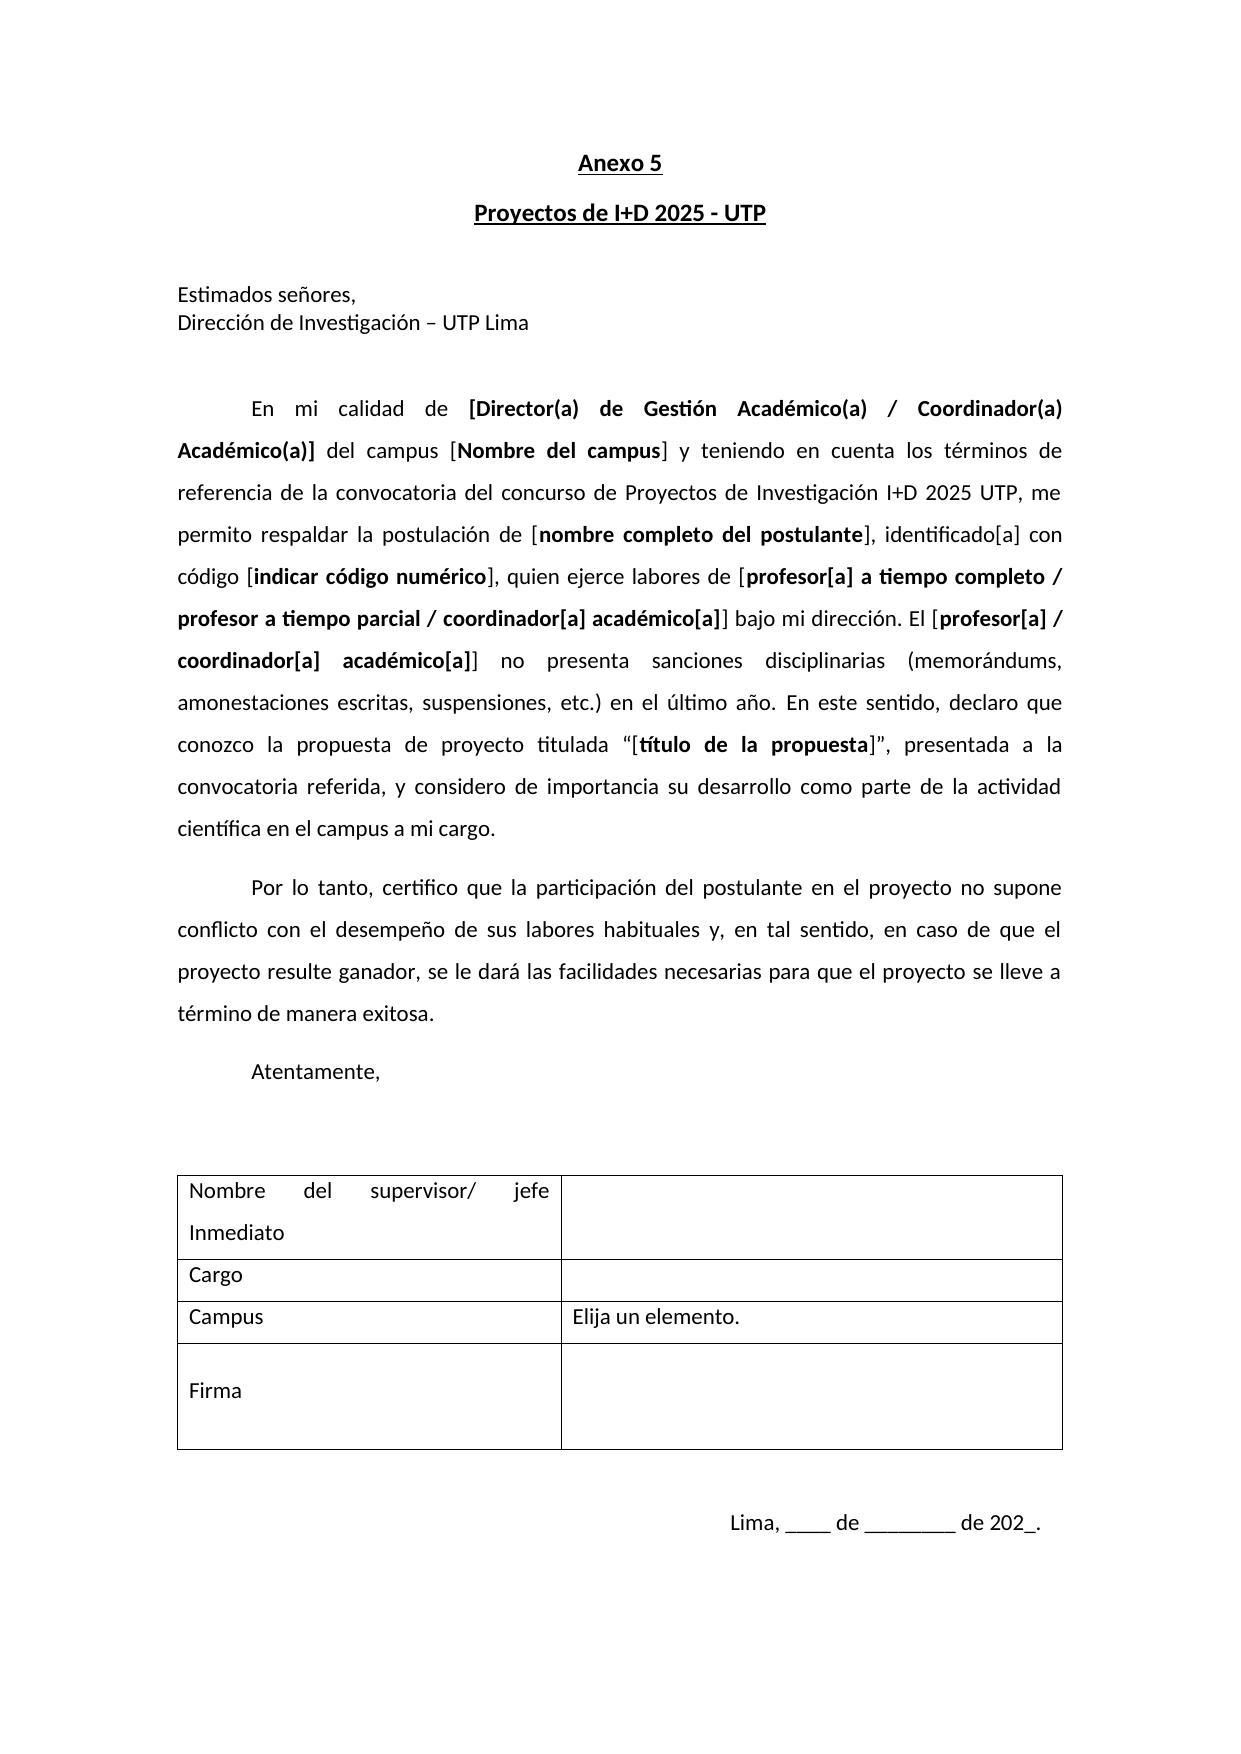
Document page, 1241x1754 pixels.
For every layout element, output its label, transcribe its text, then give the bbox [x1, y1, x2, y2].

table_header [562, 1176, 1062, 1259]
text Lima, ____ de ________ de 202_. [709, 1508, 1063, 1536]
text Dirección de Investigación – UTP Lima [177, 308, 1063, 336]
text En mi calidad de [Director(a) de Gestión Académico(a) / Coordinador(a) Académico(a)] del campus [Nombre del campus] y teniendo en cuenta los términos de referencia de la convocatoria del concurso de Proyectos de Investigación I+D 2025 UTP, me permito respaldar la postulación de [nombre completo del postulante], identificado[a] con código [indicar código numérico], quien ejerce labores de [profesor[a] a tiempo completo / profesor a tiempo parcial / coordinador[a] académico[a]] bajo mi dirección. El [profesor[a] / coordinador[a] académico[a]] no presenta sanciones disciplinarias (memorándums, amonestaciones escritas, suspensiones, etc.) en el último año. En este sentido, declaro que conozco la propuesta de proyecto titulada “[título de la propuesta]”, presentada a la convocatoria referida, y considero de importancia su desarrollo como parte de la actividad científica en el campus a mi cargo. [177, 394, 1063, 842]
table_cell Cargo [178, 1260, 561, 1301]
text Proyectos de I+D 2025 - UTP [177, 197, 1063, 228]
text Anexo 5 [177, 148, 1063, 178]
table_cell Campus [178, 1302, 561, 1343]
table_cell [562, 1260, 1062, 1301]
text Estimados señores, [177, 280, 1063, 308]
text Atentamente, [177, 1057, 1063, 1085]
text Por lo tanto, certifico que la participación del postulante en el proyecto no supone conflicto con el desempeño de sus labores habituales y, en tal sentido, en caso de que el proyecto resulte ganador, se le dará las facilidades necesarias para que el proyecto se lleve a término de manera exitosa. [177, 873, 1063, 1027]
table_cell Firma [178, 1344, 561, 1448]
table_header Nombre del supervisor/ jefe Inmediato [178, 1176, 561, 1259]
table_cell [562, 1344, 1062, 1448]
